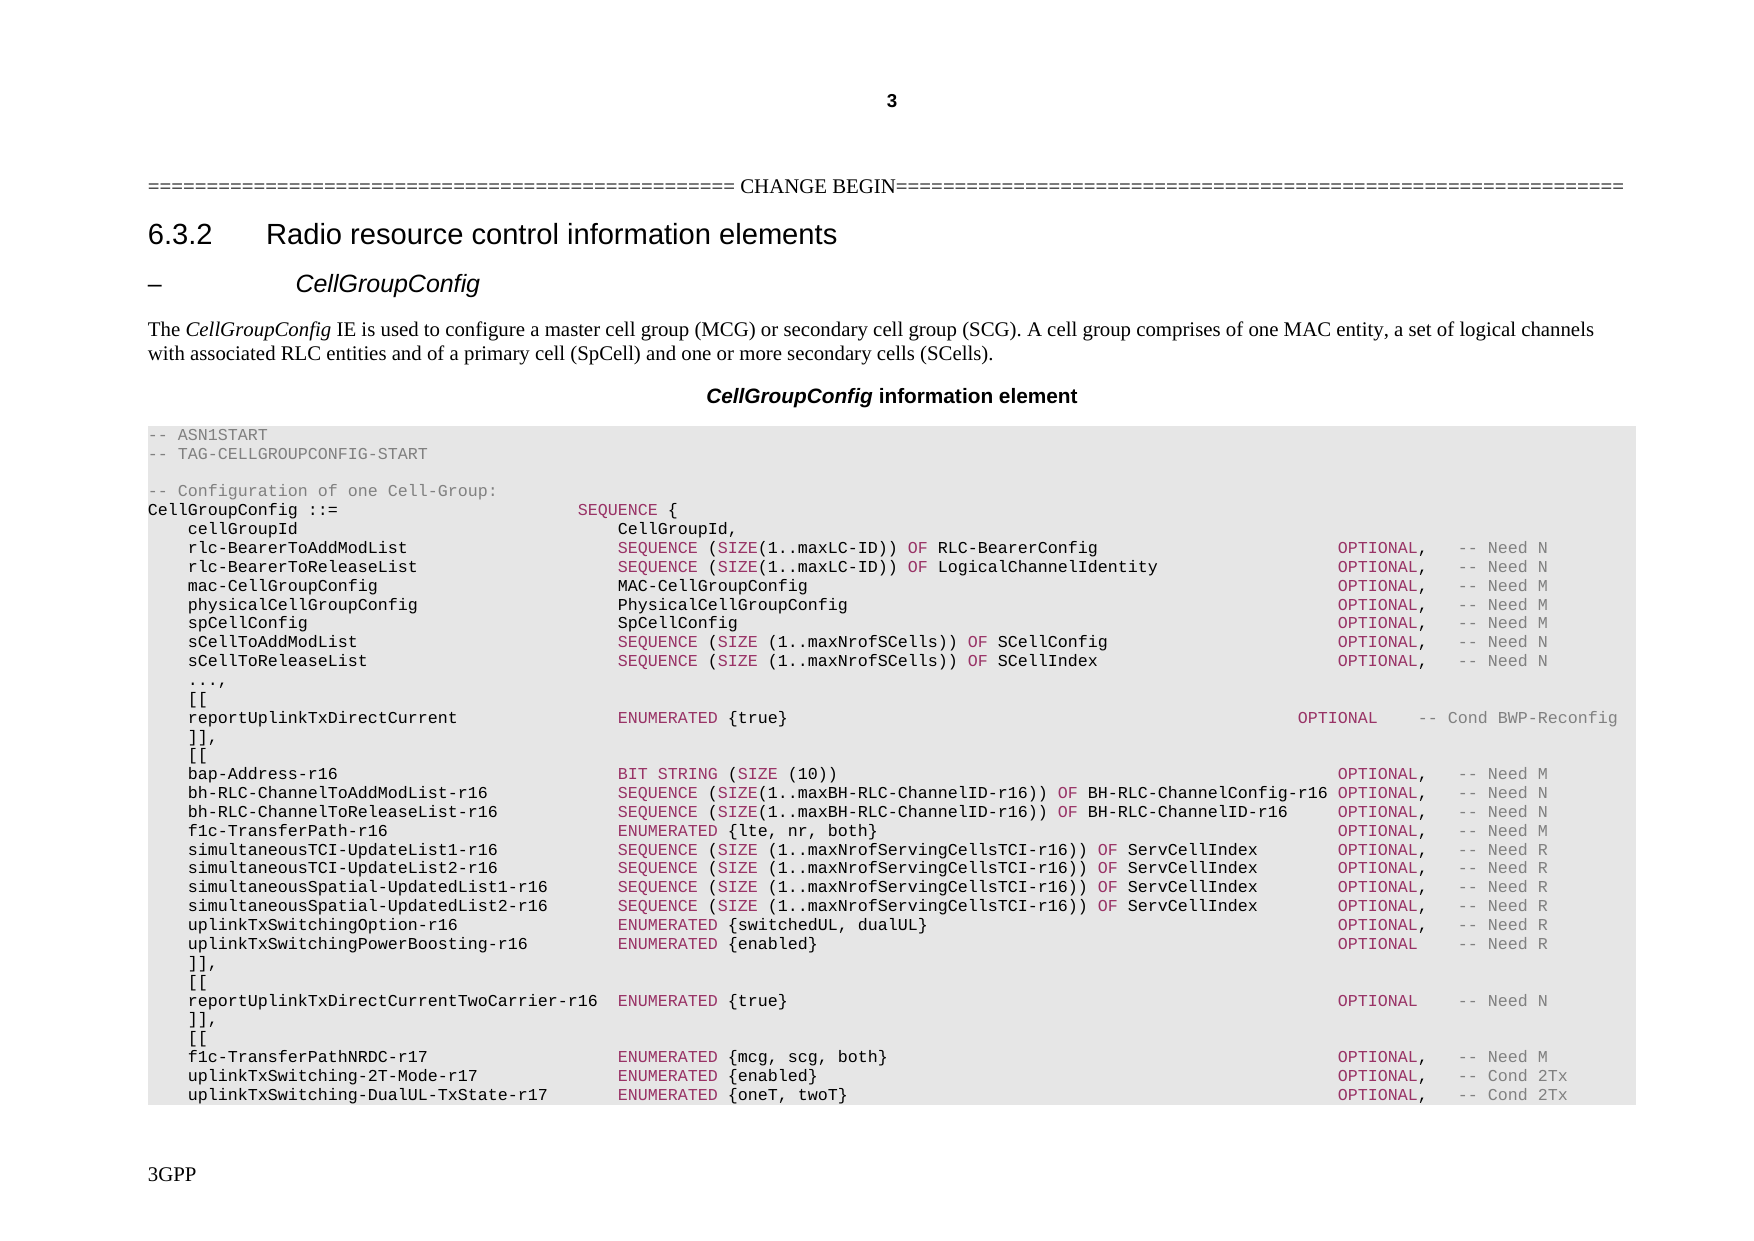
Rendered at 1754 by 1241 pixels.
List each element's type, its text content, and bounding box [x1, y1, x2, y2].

text bap-Address-r16 BIT STRING (SIZE (10)) OPTIONAL, -- Need M [148, 766, 1636, 785]
text simultaneousSpatial-UpdatedList1-r16 SEQUENCE (SIZE (1..maxNrofServingCellsTCI-r16)) OF ServCellIndex OPTIONAL, -- Need R [148, 879, 1636, 898]
text simultaneousTCI-UpdateList2-r16 SEQUENCE (SIZE (1..maxNrofServingCellsTCI-r16)) OF ServCellIndex OPTIONAL, -- Need R [148, 860, 1636, 879]
text sCellToAddModList SEQUENCE (SIZE (1..maxNrofSCells)) OF SCellConfig OPTIONAL, -- Need N [148, 634, 1636, 653]
subtitle 6.3.2 Radio resource control information elements [148, 217, 1636, 251]
text [[ [148, 1030, 1636, 1049]
text f1c-TransferPathNRDC-r17 ENUMERATED {mcg, scg, both} OPTIONAL, -- Need M [148, 1049, 1636, 1067]
text reportUplinkTxDirectCurrent ENUMERATED {true} OPTIONAL -- Cond BWP-Reconfig [148, 709, 1636, 728]
text uplinkTxSwitching-2T-Mode-r17 ENUMERATED {enabled} OPTIONAL, -- Cond 2Tx [148, 1067, 1636, 1086]
text [[ [148, 690, 1636, 709]
text CellGroupConfig information element [148, 384, 1636, 408]
text rlc-BearerToReleaseList SEQUENCE (SIZE(1..maxLC-ID)) OF LogicalChannelIdentity OPTIONAL, -- Need N [148, 558, 1636, 577]
text uplinkTxSwitching-DualUL-TxState-r17 ENUMERATED {oneT, twoT} OPTIONAL, -- Cond 2Tx [148, 1086, 1636, 1105]
text uplinkTxSwitchingPowerBoosting-r16 ENUMERATED {enabled} OPTIONAL -- Need R [148, 936, 1636, 954]
text f1c-TransferPath-r16 ENUMERATED {lte, nr, both} OPTIONAL, -- Need M [148, 822, 1636, 841]
text -- TAG-CELLGROUPCONFIG-START [148, 445, 1636, 464]
text bh-RLC-ChannelToAddModList-r16 SEQUENCE (SIZE(1..maxBH-RLC-ChannelID-r16)) OF BH-RLC-ChannelConfig-r16 OPTIONAL, -- Need N [148, 785, 1636, 803]
text rlc-BearerToAddModList SEQUENCE (SIZE(1..maxLC-ID)) OF RLC-BearerConfig OPTIONAL, -- Need N [148, 539, 1636, 558]
text – CellGroupConfig [148, 269, 1636, 298]
text -- Configuration of one Cell-Group: [148, 483, 1636, 502]
text spCellConfig SpCellConfig OPTIONAL, -- Need M [148, 615, 1636, 634]
text physicalCellGroupConfig PhysicalCellGroupConfig OPTIONAL, -- Need M [148, 596, 1636, 615]
text simultaneousTCI-UpdateList1-r16 SEQUENCE (SIZE (1..maxNrofServingCellsTCI-r16)) OF ServCellIndex OPTIONAL, -- Need R [148, 841, 1636, 860]
text ]], [148, 954, 1636, 973]
text ..., [148, 672, 1636, 690]
text uplinkTxSwitchingOption-r16 ENUMERATED {switchedUL, dualUL} OPTIONAL, -- Need R [148, 917, 1636, 936]
text The CellGroupConfig IE is used to configure a master cell group (MCG) or secondary cell group (SCG). A cell group comprises of one MAC entity, a set of logical channels with associated RLC entities and of a primary cell (SpCell) and one or more secondary cells (SCells). [148, 317, 1636, 365]
text ]], [148, 1011, 1636, 1030]
text CellGroupConfig ::= SEQUENCE { [148, 502, 1636, 521]
text [[ [148, 747, 1636, 766]
text ================================================== CHANGE BEGIN============================================================== [148, 174, 1636, 198]
text mac-CellGroupConfig MAC-CellGroupConfig OPTIONAL, -- Need M [148, 577, 1636, 596]
text cellGroupId CellGroupId, [148, 521, 1636, 539]
text sCellToReleaseList SEQUENCE (SIZE (1..maxNrofSCells)) OF SCellIndex OPTIONAL, -- Need N [148, 653, 1636, 672]
text ]], [148, 728, 1636, 747]
text [[ [148, 973, 1636, 992]
text simultaneousSpatial-UpdatedList2-r16 SEQUENCE (SIZE (1..maxNrofServingCellsTCI-r16)) OF ServCellIndex OPTIONAL, -- Need R [148, 898, 1636, 917]
text -- ASN1START [148, 426, 1636, 445]
text bh-RLC-ChannelToReleaseList-r16 SEQUENCE (SIZE(1..maxBH-RLC-ChannelID-r16)) OF BH-RLC-ChannelID-r16 OPTIONAL, -- Need N [148, 803, 1636, 822]
text reportUplinkTxDirectCurrentTwoCarrier-r16 ENUMERATED {true} OPTIONAL -- Need N [148, 992, 1636, 1011]
